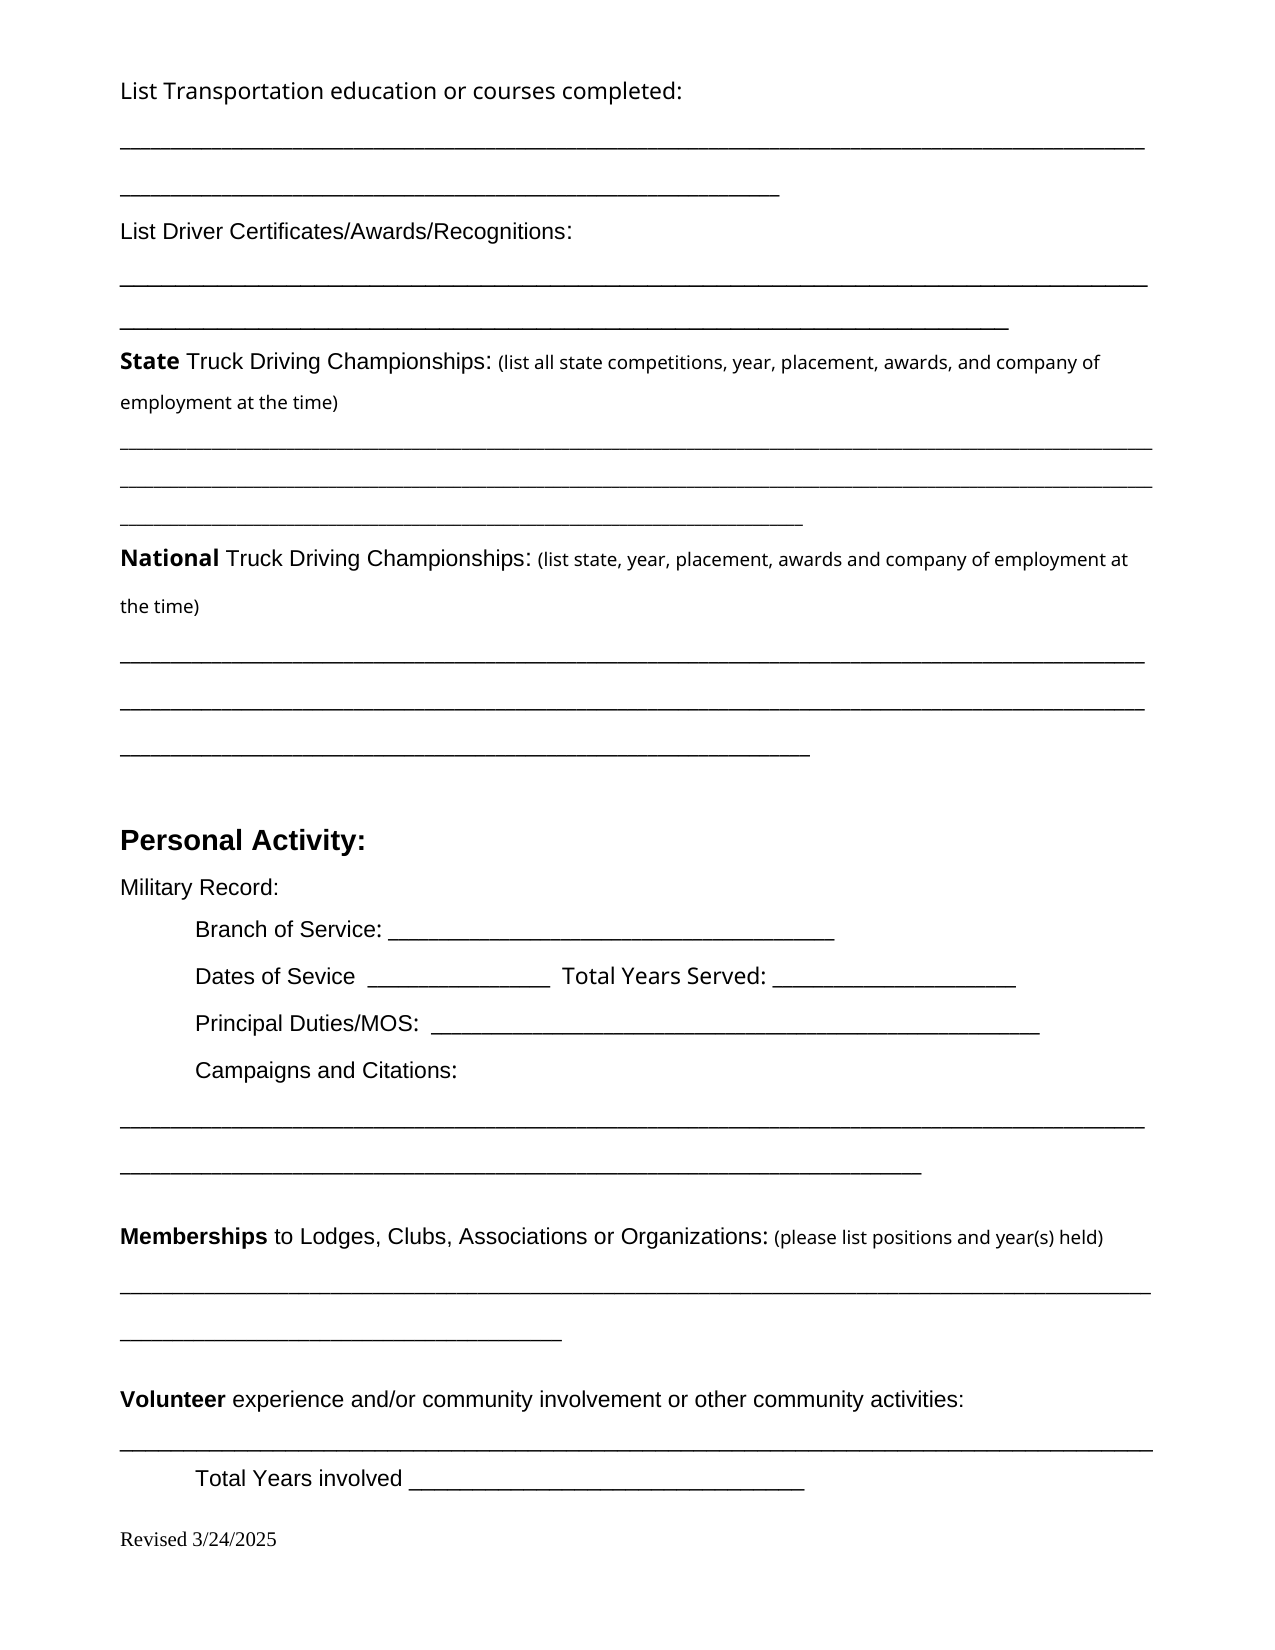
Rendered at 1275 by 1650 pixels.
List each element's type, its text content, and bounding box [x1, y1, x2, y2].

text Memberships to Lodges, Clubs, Associations or Organizations: (please list positions and year(s) held) ____________________________________________________________________________________________________________________________________________ [120, 1220, 1155, 1345]
text Branch of Service: ____________________________________________ [120, 913, 1155, 944]
text Principal Duties/MOS: ____________________________________________________________ [120, 1007, 1155, 1038]
text Military Record: [120, 873, 1155, 900]
text List Transportation education or courses completed: ______________________________________________________________________________________________________________________________________________________________________ [120, 75, 1155, 200]
text National Truck Driving Championships: (list state, year, placement, awards and company of employment at the time) ______________________________________________________________________________________________________________________________________________________________________________________________________________________________________________________________________________ [120, 542, 1155, 761]
text Campaigns and Citations: ____________________________________________________________________________________________________________________________________________________________________________________ [120, 1053, 1155, 1178]
text Personal Activity: [120, 823, 1155, 857]
text Dates of Sevice __________________ Total Years Served: ________________________ [120, 960, 1155, 991]
text Total Years involved _______________________________ [120, 1465, 1155, 1491]
text Volunteer experience and/or community involvement or other community activities: _________________________________________________________________________________ [120, 1386, 1155, 1452]
text State Truck Driving Championships: (list all state competitions, year, placement, awards, and company of employment at the time) __________________________________________________________________________________________________________________________________________________________________________________________________________________________________________________________________________________________________________________________________________ [120, 345, 1155, 529]
text List Driver Certificates/Awards/Recognitions: __________________________________________________________________________________________________________________________________________ [120, 216, 1155, 331]
